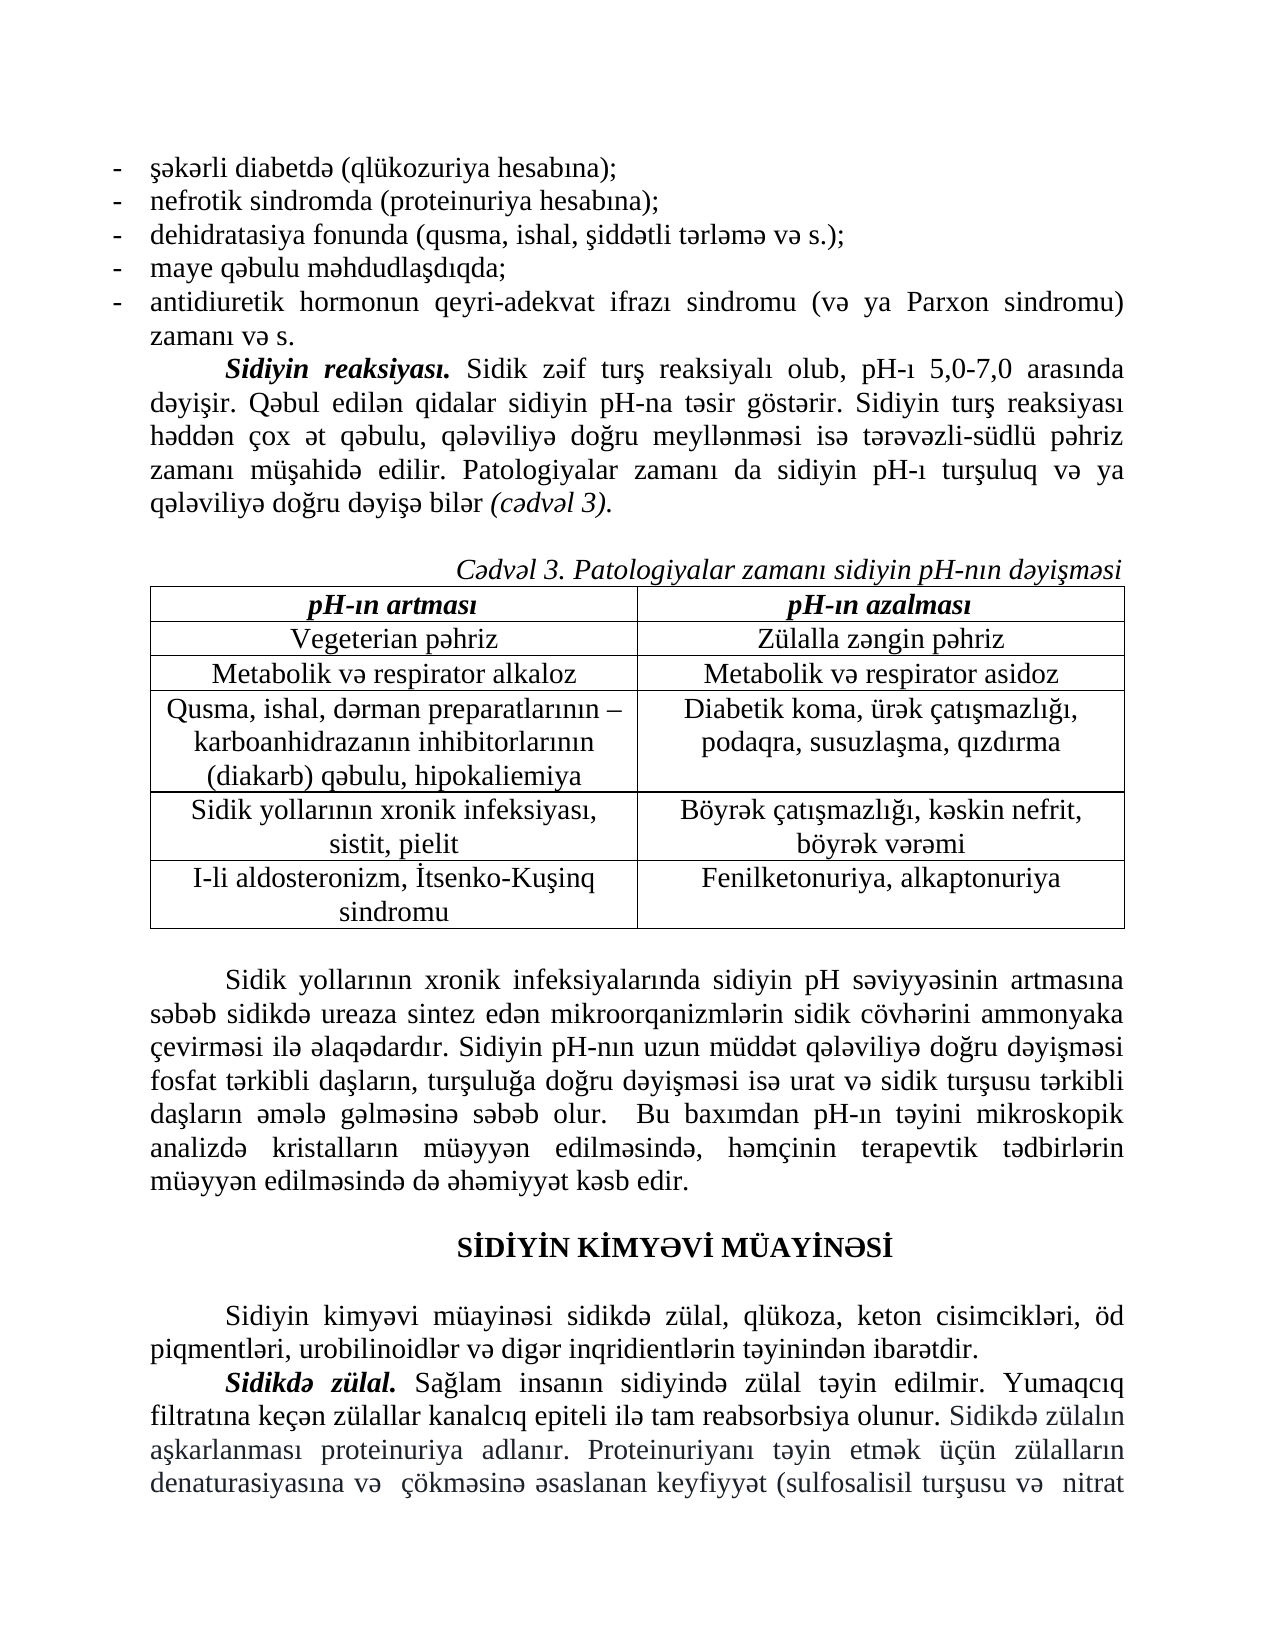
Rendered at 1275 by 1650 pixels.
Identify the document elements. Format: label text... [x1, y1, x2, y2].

table_cell Vegeterian pəhriz [151, 622, 637, 655]
table_cell Böyrək çatışmazlığı, kəskin nefrit, böyrək vərəmi [638, 793, 1124, 859]
table_header pH-ın artması [151, 587, 637, 621]
table_cell Sidik yollarının xronik infeksiyası, sistit, pielit [151, 793, 637, 859]
table_cell Diabetik koma, ürək çatışmazlığı, podaqra, susuzlaşma, qızdırma [638, 691, 1124, 791]
text Sidik yollarının xronik infeksiyalarında sidiyin pH səviyyəsinin artmasına səbəb sidikdə ureaza sintez edən mikroorqanizmlərin sidik cövhərini ammonyaka çevirməsi ilə əlaqədardır. Sidiyin pH-nın uzun müddət qələviliyə doğru dəyişməsi fosfat tərkibli daşların, turşuluğa doğru dəyişməsi isə urat və sidik turşusu tərkibli daşların əmələ gəlməsinə səbəb olur. Bu baxımdan pH-ın təyini mikroskopik analizdə kristalların müəyyən edilməsində, həmçinin terapevtik tədbirlərin müəyyən edilməsində də əhəmiyyət kəsb edir. [150, 962, 1125, 1197]
list dehidratasiya fonunda (qusma, ishal, şiddətli tərləmə və s.); [112, 217, 1125, 251]
text SİDİYİN KİMYƏVİ MÜAYİNƏSİ [150, 1231, 1125, 1264]
table_header pH-ın azalması [638, 587, 1124, 621]
table_cell Zülalla zəngin pəhriz [638, 622, 1124, 655]
table_cell Metabolik və respirator asidoz [638, 656, 1124, 690]
list antidiuretik hormonun qeyri-adekvat ifrazı sindromu (və ya Parxon sindromu) zamanı və s. [112, 284, 1125, 351]
table_cell I-li aldosteronizm, İtsenko-Kuşinq sindromu [151, 861, 637, 928]
text Cədvəl 3. Patologiyalar zamanı sidiyin pH-nın dəyişməsi [150, 552, 1125, 586]
list maye qəbulu məhdudlaşdıqda; [112, 251, 1125, 284]
list nefrotik sindromda (proteinuriya hesabına); [112, 183, 1125, 217]
table_cell Qusma, ishal, dərman preparatlarının – karboanhidrazanın inhibitorlarının (diakarb) qəbulu, hipokaliemiya [151, 691, 637, 791]
list şəkərli diabetdə (qlükozuriya hesabına); [112, 150, 1125, 183]
table_cell Fenilketonuriya, alkaptonuriya [638, 861, 1124, 928]
text Sidiyin reaksiyası. Sidik zəif turş reaksiyalı olub, pH-ı 5,0-7,0 arasında dəyişir. Qəbul edilən qidalar sidiyin pH-na təsir göstərir. Sidiyin turş reaksiyası həddən çox ət qəbulu, qələviliyə doğru meyllənməsi isə tərəvəzli-südlü pəhriz zamanı müşahidə edilir. Patologiyalar zamanı da sidiyin pH-ı turşuluq və ya qələviliyə doğru dəyişə bilər (cədvəl 3). [150, 351, 1125, 519]
text Sidiyin kimyəvi müayinəsi sidikdə zülal, qlükoza, keton cisimcikləri, öd piqmentləri, urobilinoidlər və digər inqridientlərin təyinindən ibarətdir. [150, 1298, 1125, 1365]
table_cell Metabolik və respirator alkaloz [151, 656, 637, 690]
